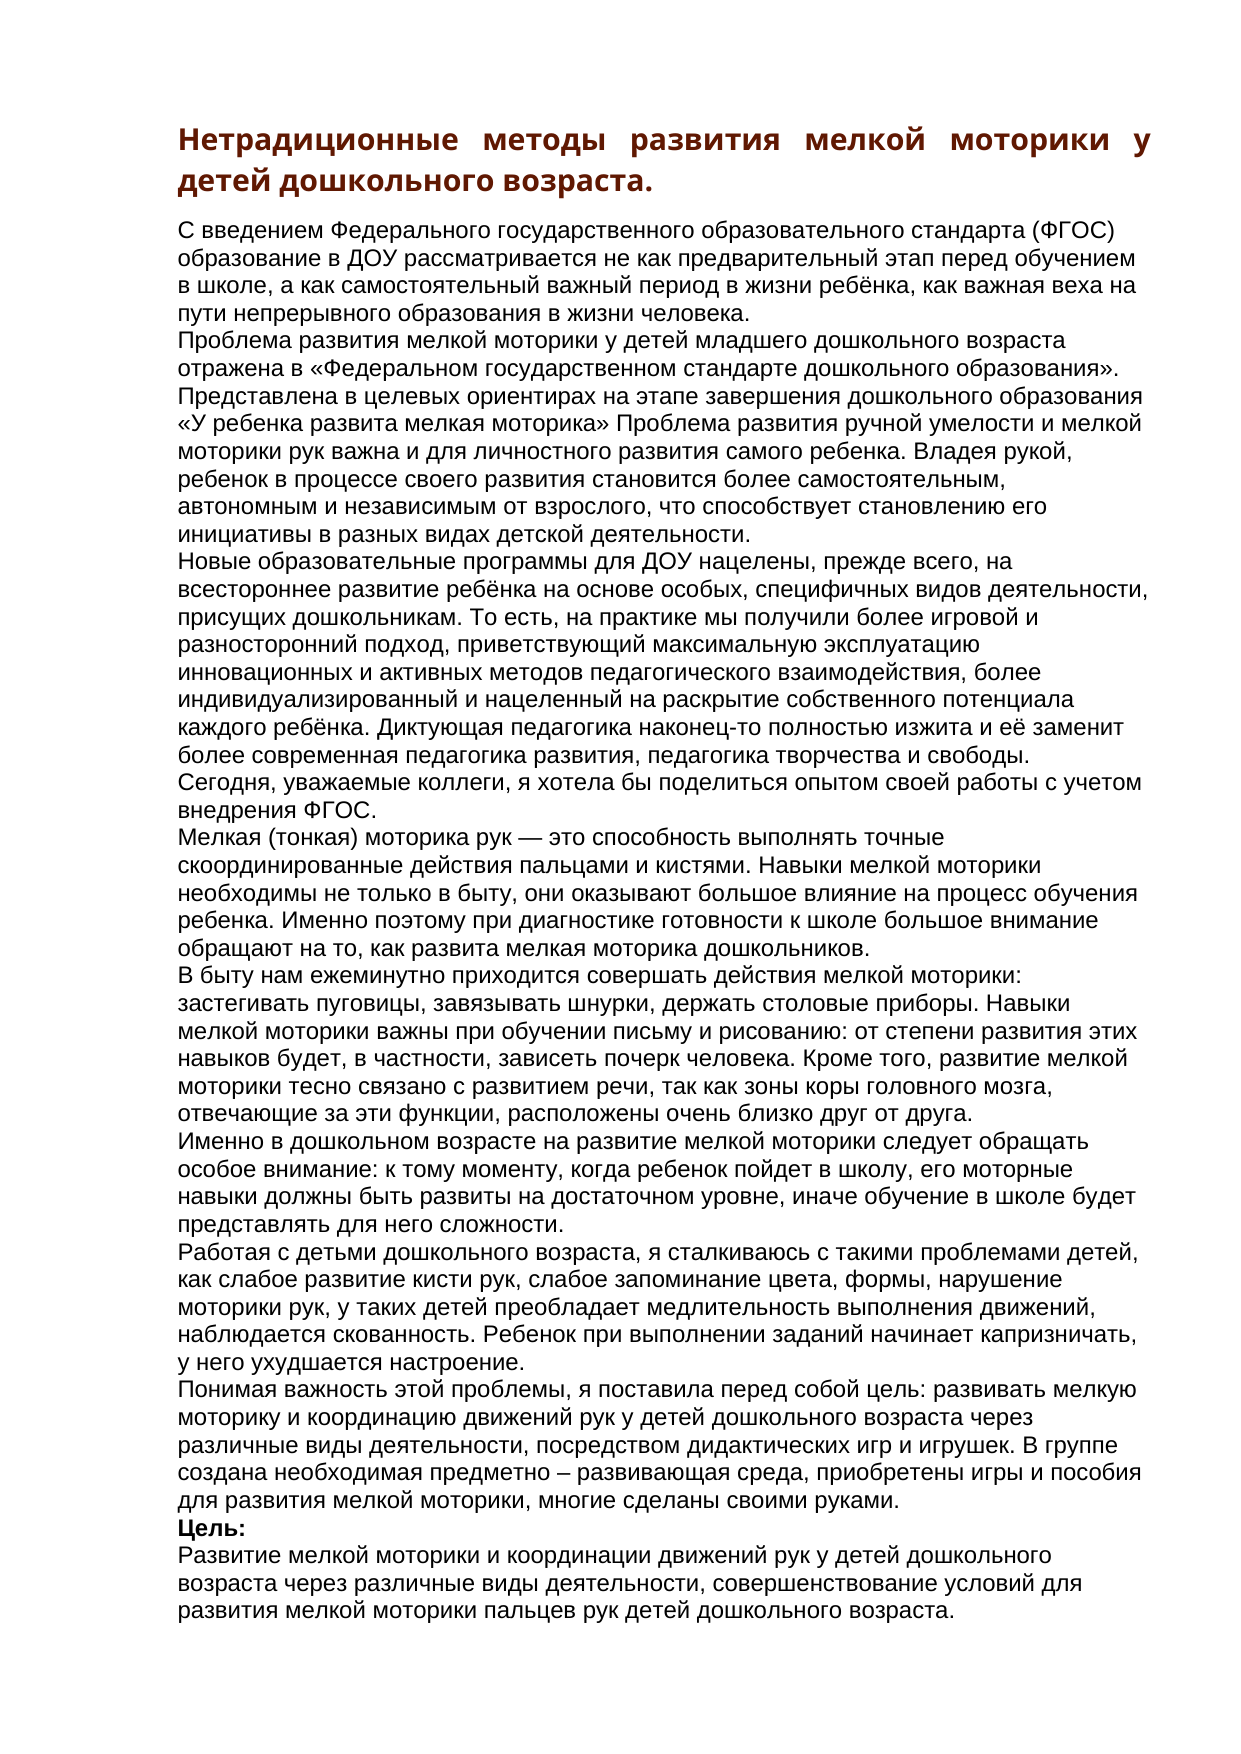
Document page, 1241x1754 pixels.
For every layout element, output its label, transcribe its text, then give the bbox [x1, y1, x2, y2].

text Нетрадиционные методы развития мелкой моторики у детей дошкольного возраста. [177, 118, 1152, 200]
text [177, 216, 1152, 1624]
